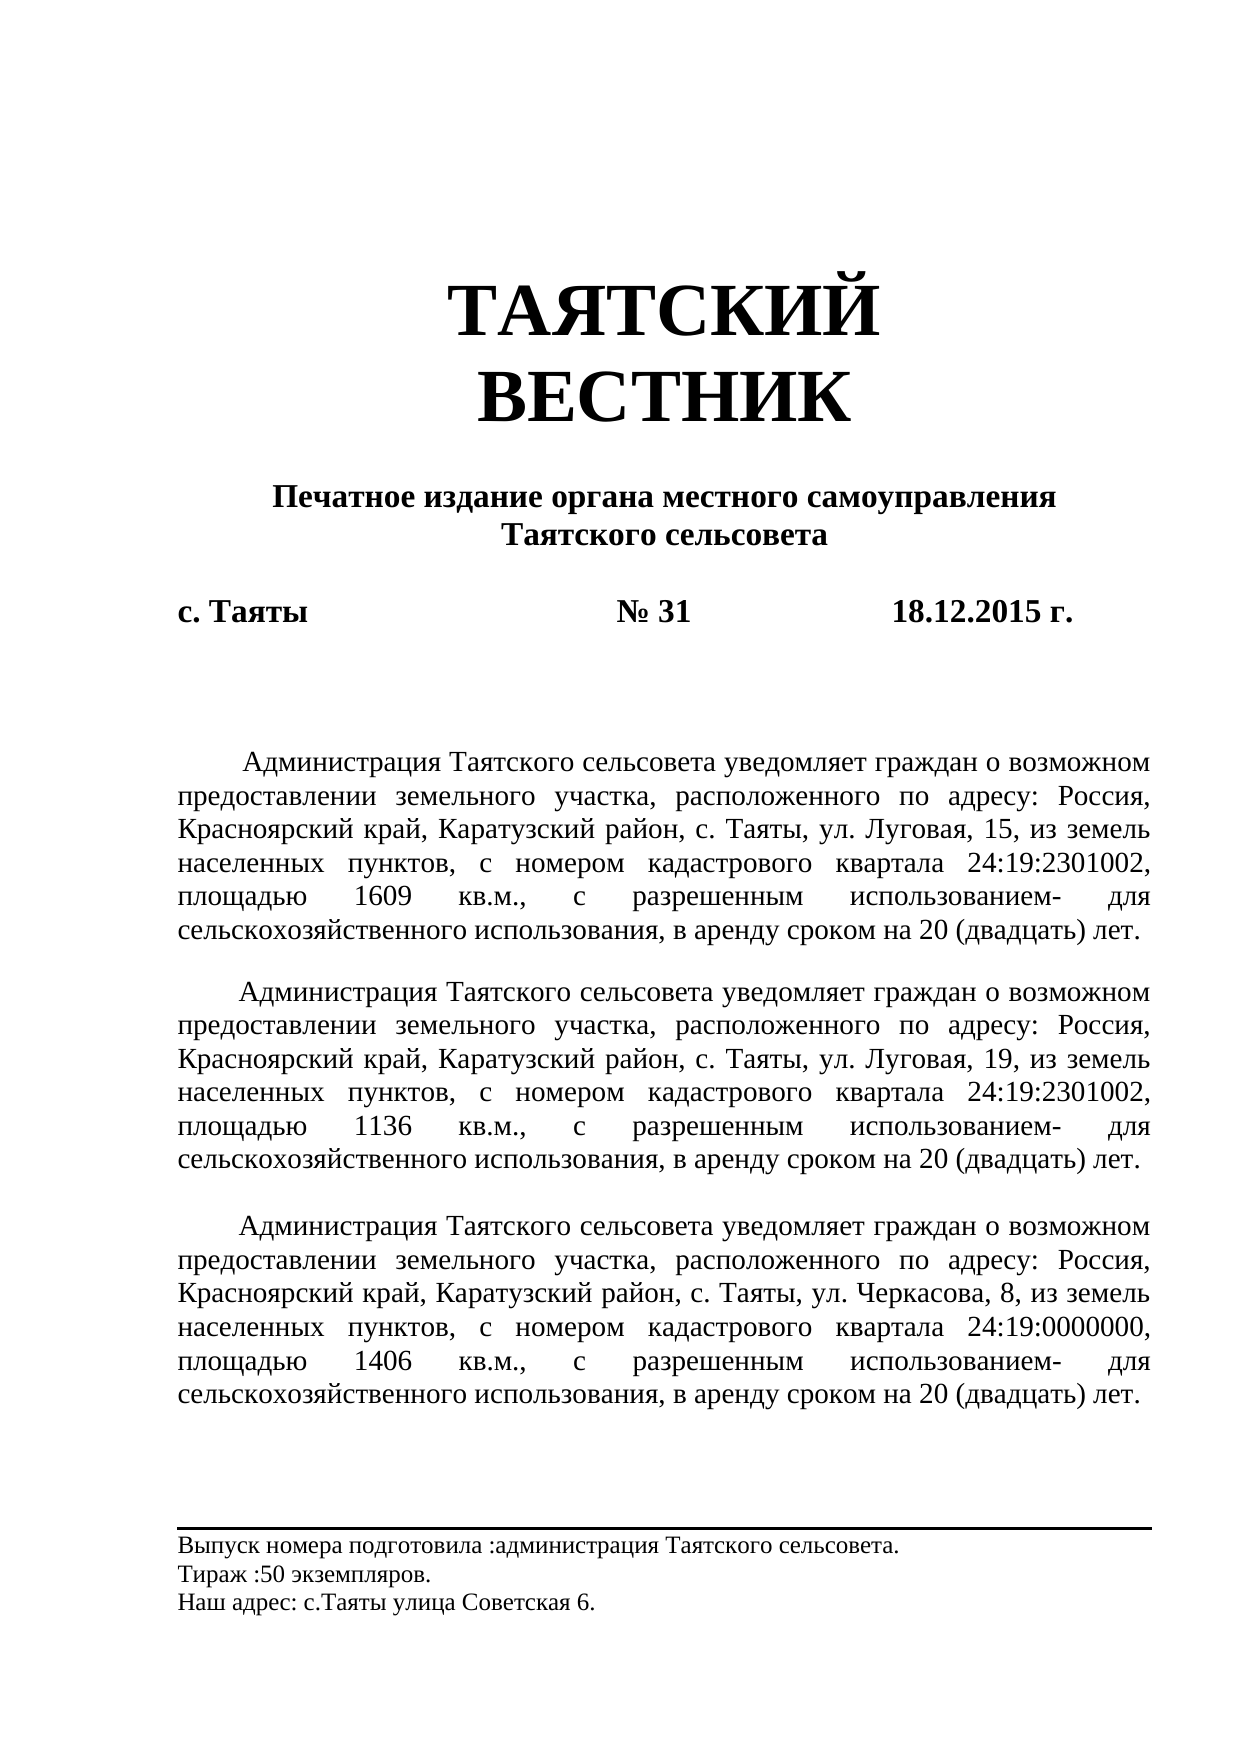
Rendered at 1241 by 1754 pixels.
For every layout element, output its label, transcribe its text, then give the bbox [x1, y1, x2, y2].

text ТАЯТСКИЙ [177, 265, 1152, 351]
text Таятского сельсовета [177, 514, 1152, 553]
text Печатное издание органа местного самоуправления [177, 476, 1152, 514]
text Выпуск номера подготовила :администрация Таятского сельсовета. [177, 1530, 1152, 1559]
text Администрация Таятского сельсовета уведомляет граждан о возможном предоставлении земельного участка, расположенного по адресу: Россия, Красноярский край, Каратузский район, с. Таяты, ул. Луговая, 15, из земель населенных пунктов, с номером кадастрового квартала 24:19:2301002, площадью 1609 кв.м., с разрешенным использованием- для сельскохозяйственного использования, в аренду сроком на 20 (двадцать) лет. [177, 744, 1152, 946]
text Администрация Таятского сельсовета уведомляет граждан о возможном предоставлении земельного участка, расположенного по адресу: Россия, Красноярский край, Каратузский район, с. Таяты, ул. Луговая, 19, из земель населенных пунктов, с номером кадастрового квартала 24:19:2301002, площадью 1136 кв.м., с разрешенным использованием- для сельскохозяйственного использования, в аренду сроком на 20 (двадцать) лет. [177, 974, 1152, 1175]
text Администрация Таятского сельсовета уведомляет граждан о возможном предоставлении земельного участка, расположенного по адресу: Россия, Красноярский край, Каратузский район, с. Таяты, ул. Черкасова, 8, из земель населенных пунктов, с номером кадастрового квартала 24:19:0000000, площадью 1406 кв.м., с разрешенным использованием- для сельскохозяйственного использования, в аренду сроком на 20 (двадцать) лет. [177, 1208, 1152, 1410]
text с. Таяты № 31 18.12.2015 г. [177, 591, 1152, 629]
text Наш адрес: с.Таяты улица Советская 6. [177, 1587, 1152, 1616]
text Тираж :50 экземпляров. [177, 1559, 1152, 1587]
text ВЕСТНИК [177, 351, 1152, 438]
